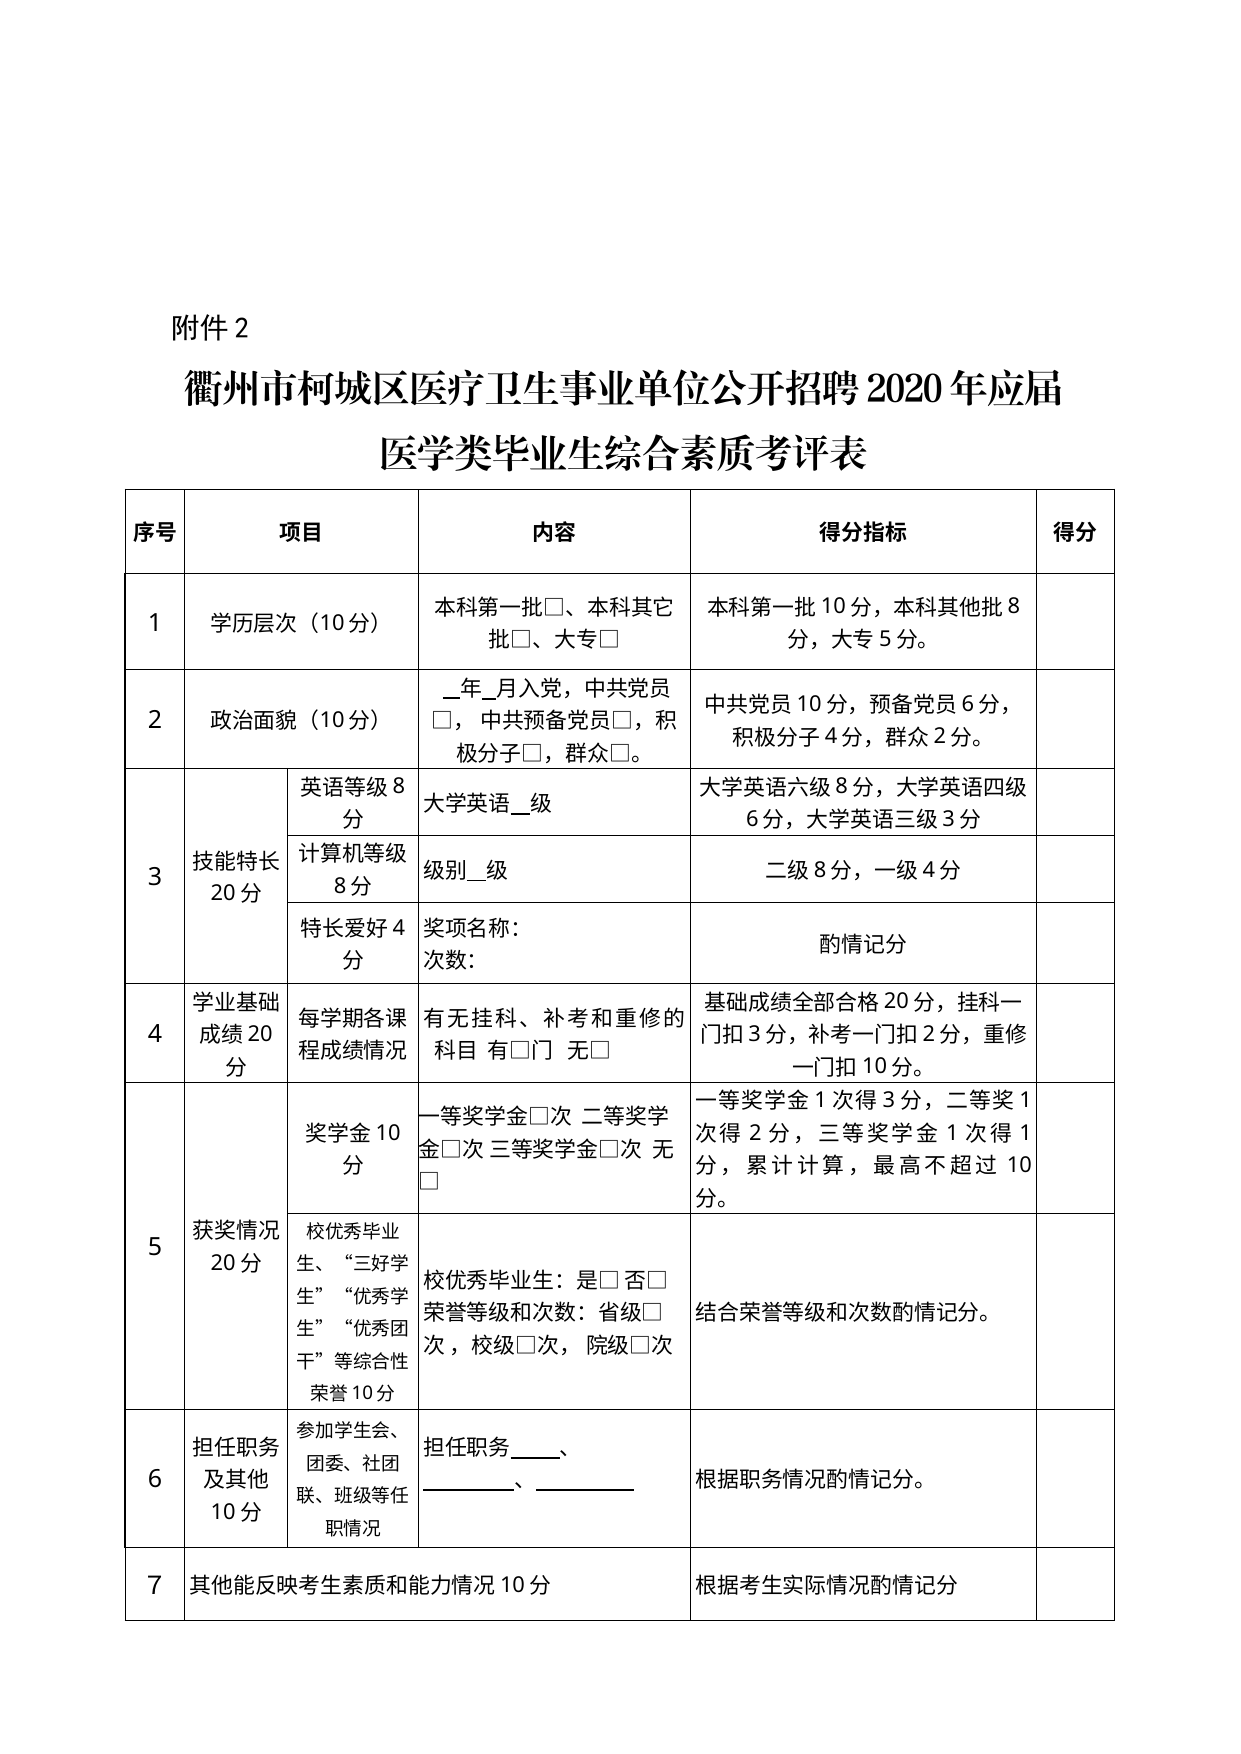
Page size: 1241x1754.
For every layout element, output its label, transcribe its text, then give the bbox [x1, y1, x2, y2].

table_cell 中共党员10分，预备党员6分，积极分子4分，群众2分。 [691, 670, 1036, 768]
table_cell 本科第一批10分，本科其他批8分，大专5分。 [691, 574, 1036, 669]
table_header 内容 [419, 490, 690, 573]
table_cell 基础成绩全部合格20分，挂科一门扣3分，补考一门扣2分，重修一门扣10分。 [691, 984, 1036, 1082]
table_cell 英语等级8分 [288, 769, 418, 834]
table_cell 获奖情况20分 [185, 1083, 287, 1409]
table_cell 2 [126, 670, 184, 768]
table_cell [1037, 1083, 1114, 1213]
table_cell 参加学生会、团委、社团联、班级等任职情况 [288, 1410, 418, 1547]
table_cell ７ [126, 1548, 184, 1620]
table_cell 1 [126, 574, 184, 669]
table_cell 一等奖学金□次 二等奖学金□次 三等奖学金□次 无□ [419, 1083, 690, 1213]
table_cell 校优秀毕业生：是□ 否□ 荣誉等级和次数：省级□次 ，校级□次， 院级□次 [419, 1214, 690, 1409]
table_cell 结合荣誉等级和次数酌情记分。 [691, 1214, 1036, 1409]
table_cell 学业基础成绩20分 [185, 984, 287, 1082]
table_cell 二级8分，一级4分 [691, 836, 1036, 902]
table_cell 奖学金10分 [288, 1083, 418, 1213]
table_cell [1037, 1410, 1114, 1547]
table_header 得分指标 [691, 490, 1036, 573]
table_cell 5 [126, 1083, 184, 1409]
table_cell 年 月入党，中共党员□， 中共预备党员□，积极分子□，群众□。 [419, 670, 690, 768]
table_cell [1037, 769, 1114, 834]
table_header 项目 [185, 490, 418, 573]
table_cell 3 [126, 769, 184, 983]
text 附件2 [170, 293, 1076, 358]
text 衢州市柯城区医疗卫生事业单位公开招聘2020年应届医学类毕业生综合素质考评表 [170, 358, 1076, 488]
table_cell 担任职务及其他10分 [185, 1410, 287, 1547]
table_cell [1037, 574, 1114, 669]
table_cell 学历层次（10分） [185, 574, 418, 669]
table_cell 担任职务 、 、 [419, 1410, 690, 1547]
table_cell 酌情记分 [691, 903, 1036, 983]
table_cell 一等奖学金1次得3分，二等奖1次得2分，三等奖学金1次得1分，累计计算，最高不超过10分。 [691, 1083, 1036, 1213]
table_cell 大学英语六级8分，大学英语四级6分，大学英语三级3分 [691, 769, 1036, 834]
table_cell [1037, 670, 1114, 768]
table_cell 有无挂科、补考和重修的科目 有□门 无□ [419, 984, 690, 1082]
table_cell [1037, 1214, 1114, 1409]
table_cell 校优秀毕业生、“三好学生”“优秀学生”“优秀团干”等综合性荣誉10分 [288, 1214, 418, 1409]
table_header 得分 [1037, 490, 1114, 573]
table_cell 6 [126, 1410, 184, 1547]
table_cell 4 [126, 984, 184, 1082]
table_cell 根据职务情况酌情记分。 [691, 1410, 1036, 1547]
table_cell 计算机等级8分 [288, 836, 418, 902]
table_cell 大学英语 级 [419, 769, 690, 834]
table_cell [1037, 984, 1114, 1082]
table_cell 级别 级 [419, 836, 690, 902]
table_header 序号 [126, 490, 184, 573]
table_cell 特长爱好4分 [288, 903, 418, 983]
table_cell 其他能反映考生素质和能力情况10分 [185, 1548, 690, 1620]
table_cell [1037, 836, 1114, 902]
table_cell 根据考生实际情况酌情记分 [691, 1548, 1036, 1620]
table_cell [1037, 1548, 1114, 1620]
table_cell 技能特长20分 [185, 769, 287, 983]
table_cell 奖项名称： 次数： [419, 903, 690, 983]
table_cell 每学期各课程成绩情况 [288, 984, 418, 1082]
table_cell 政治面貌（10分） [185, 670, 418, 768]
table_cell [1037, 903, 1114, 983]
table_cell 本科第一批□、本科其它批□、大专□ [419, 574, 690, 669]
